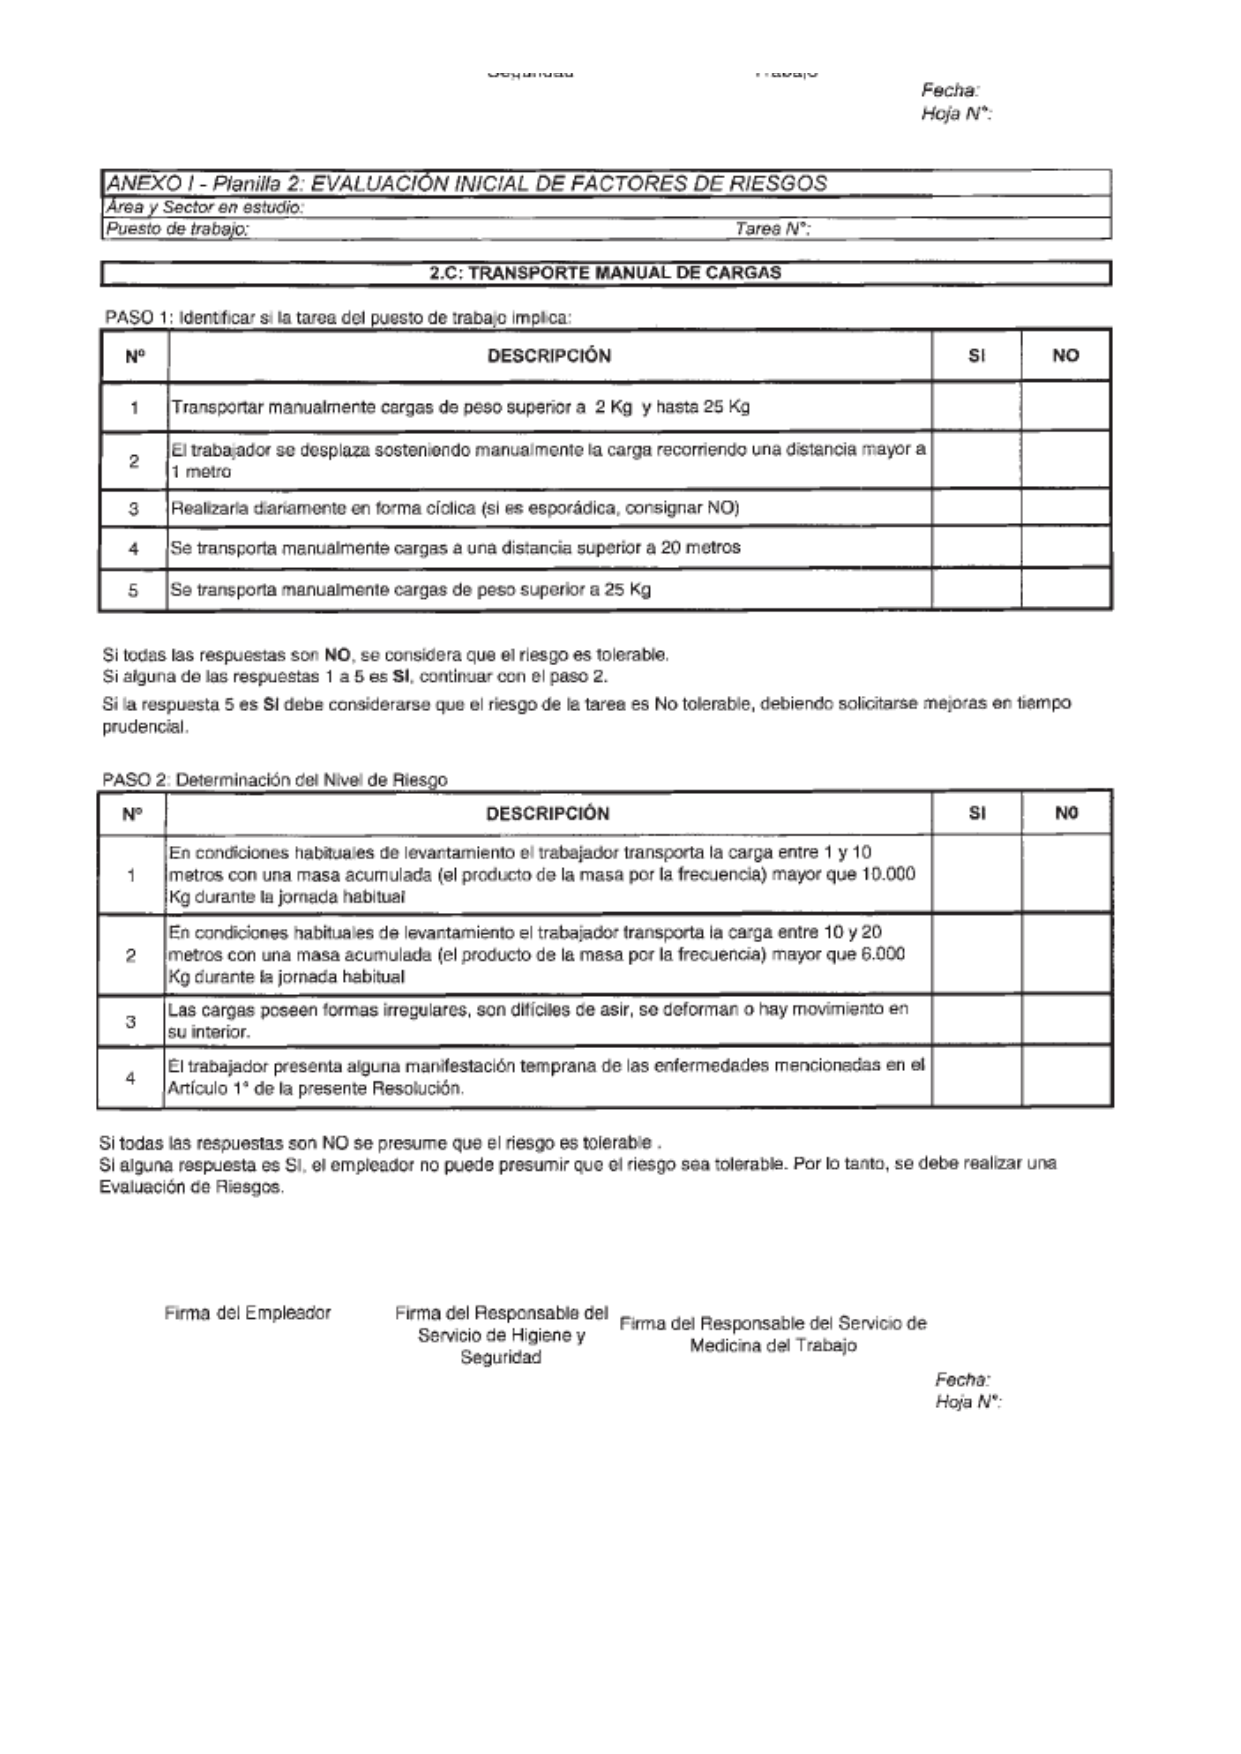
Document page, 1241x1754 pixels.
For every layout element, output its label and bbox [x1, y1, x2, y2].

picture [88, 73, 1150, 1505]
